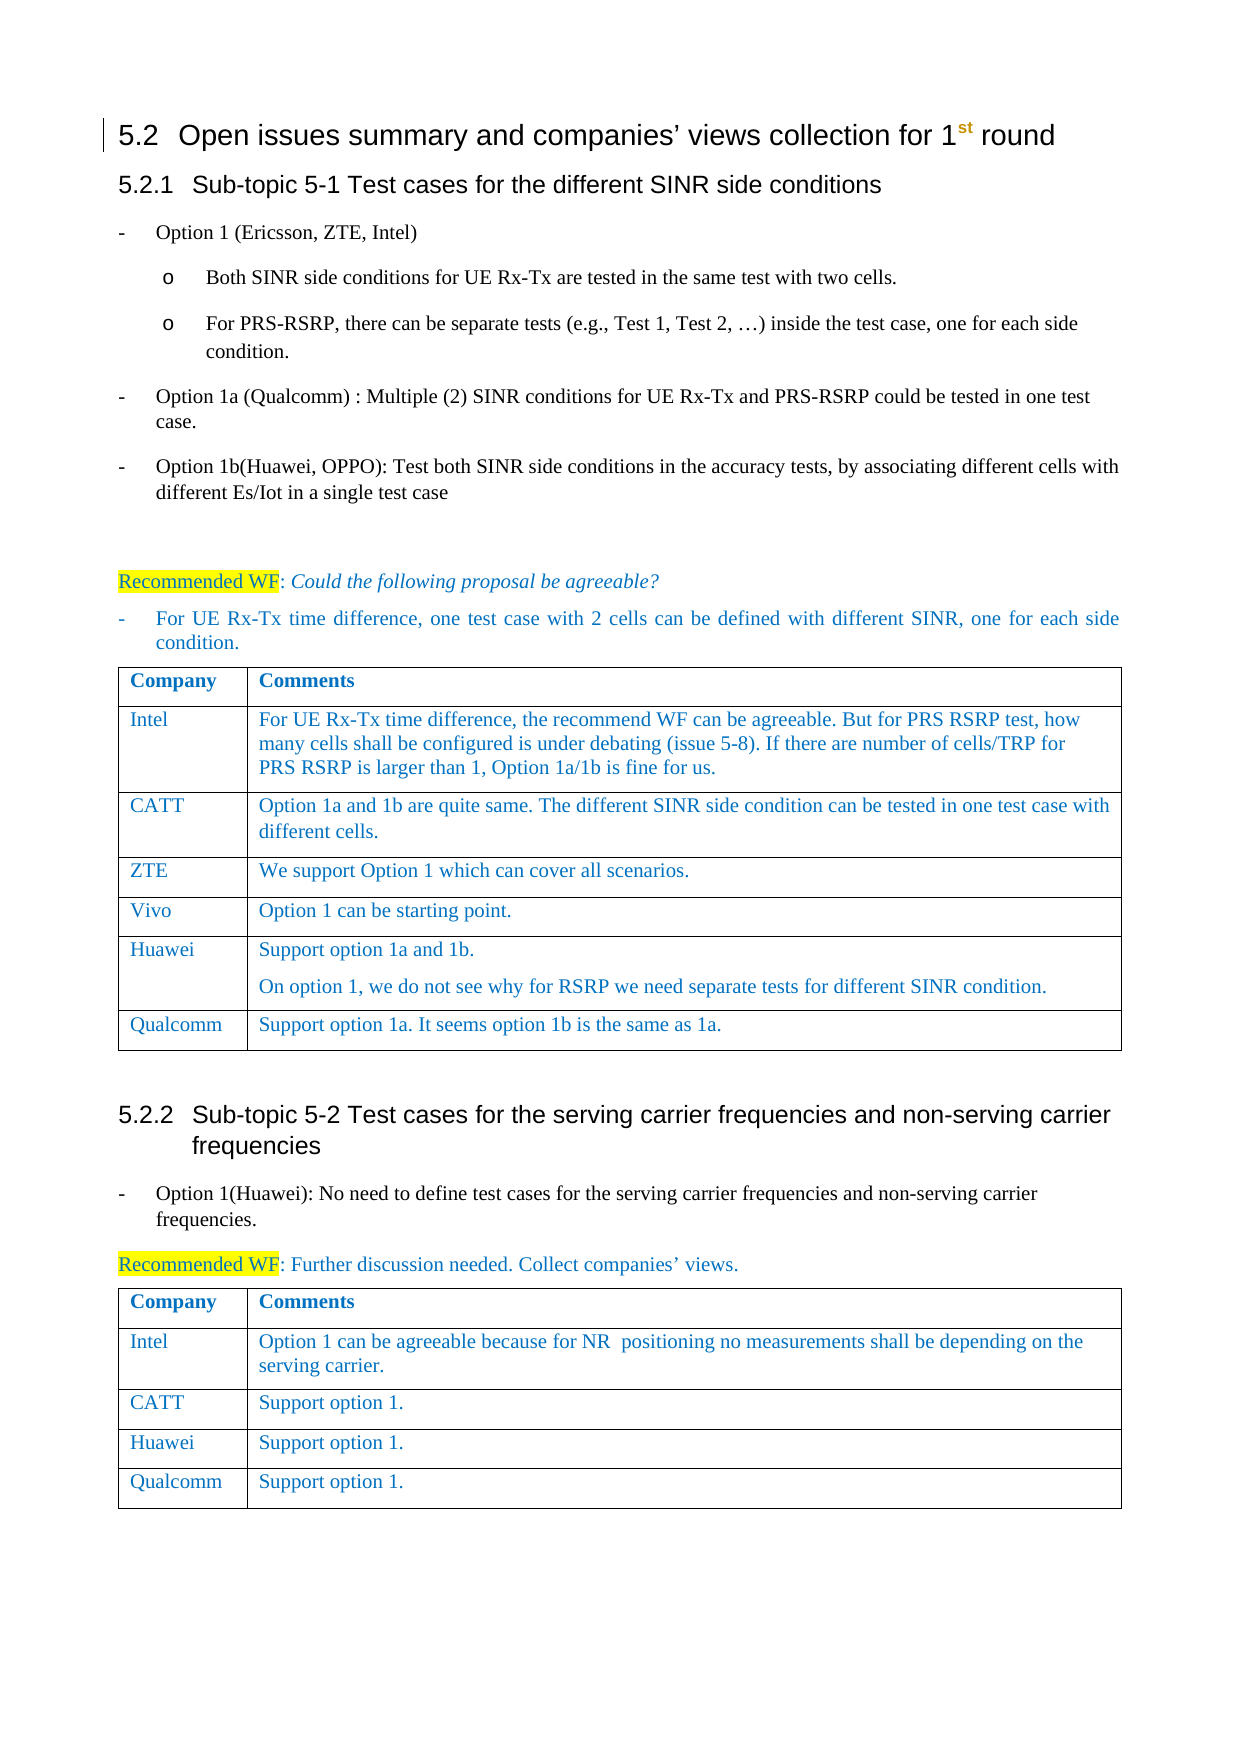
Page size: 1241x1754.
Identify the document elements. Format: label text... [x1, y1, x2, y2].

list Option 1 (Ericsson, ZTE, Intel) [118, 220, 1122, 244]
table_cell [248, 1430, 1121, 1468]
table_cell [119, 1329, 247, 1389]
text Recommended WF: Further discussion needed. Collect companies’ views. [279, 1251, 1122, 1276]
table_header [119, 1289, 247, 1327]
table_cell CATT [119, 793, 247, 857]
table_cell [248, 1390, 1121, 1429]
table_cell ZTE [119, 858, 247, 897]
list Both SINR side conditions for UE Rx-Tx are tested in the same test with two cells. [162, 265, 1122, 291]
table_cell Option 1 can be starting point. [248, 898, 1121, 936]
list For PRS-RSRP, there can be separate tests (e.g., Test 1, Test 2, …) inside the test case, one for each side condition. [162, 311, 1122, 363]
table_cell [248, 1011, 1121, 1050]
table_cell Intel [119, 707, 247, 792]
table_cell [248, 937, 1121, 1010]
table_cell Huawei [119, 937, 247, 1010]
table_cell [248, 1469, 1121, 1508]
table_cell We support Option 1 which can cover all scenarios. [248, 858, 1121, 897]
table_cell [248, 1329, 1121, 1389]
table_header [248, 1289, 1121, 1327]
table_header Comments [248, 668, 1121, 706]
list Option 1a (Qualcomm) : Multiple (2) SINR conditions for UE Rx-Tx and PRS-RSRP could be tested in one test case. [118, 383, 1122, 433]
table_header Company [119, 668, 247, 706]
text Recommended WF: Could the following proposal be agreeable? [118, 569, 1122, 593]
subtitle Sub-topic 5-2 Test cases for the serving carrier frequencies and non-serving carrier frequencies [118, 1100, 1122, 1160]
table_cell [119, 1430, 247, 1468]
table_cell Vivo [119, 898, 247, 936]
list Option 1b(Huawei, OPPO): Test both SINR side conditions in the accuracy tests, by associating different cells with different Es/Iot in a single test case [118, 454, 1122, 504]
subtitle Sub-topic 5-1 Test cases for the different SINR side conditions [118, 170, 1122, 199]
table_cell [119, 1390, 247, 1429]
subtitle Open issues summary and companies’ views collection for 1st round [118, 118, 1122, 152]
list For UE Rx-Tx time difference, one test case with 2 cells can be defined with different SINR, one for each side condition. [118, 606, 1122, 654]
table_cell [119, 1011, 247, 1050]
list Option 1(Huawei): No need to define test cases for the serving carrier frequencies and non-serving carrier frequencies. [118, 1181, 1122, 1231]
table_cell For UE Rx-Tx time difference, the recommend WF can be agreeable. But for PRS RSRP test, how many cells shall be configured is under debating (issue 5-8). If there are number of cells/TRP for PRS RSRP is larger than 1, Option 1a/1b is fine for us. [248, 707, 1121, 792]
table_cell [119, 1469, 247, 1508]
table_cell Option 1a and 1b are quite same. The different SINR side condition can be tested in one test case with different cells. [248, 793, 1121, 857]
